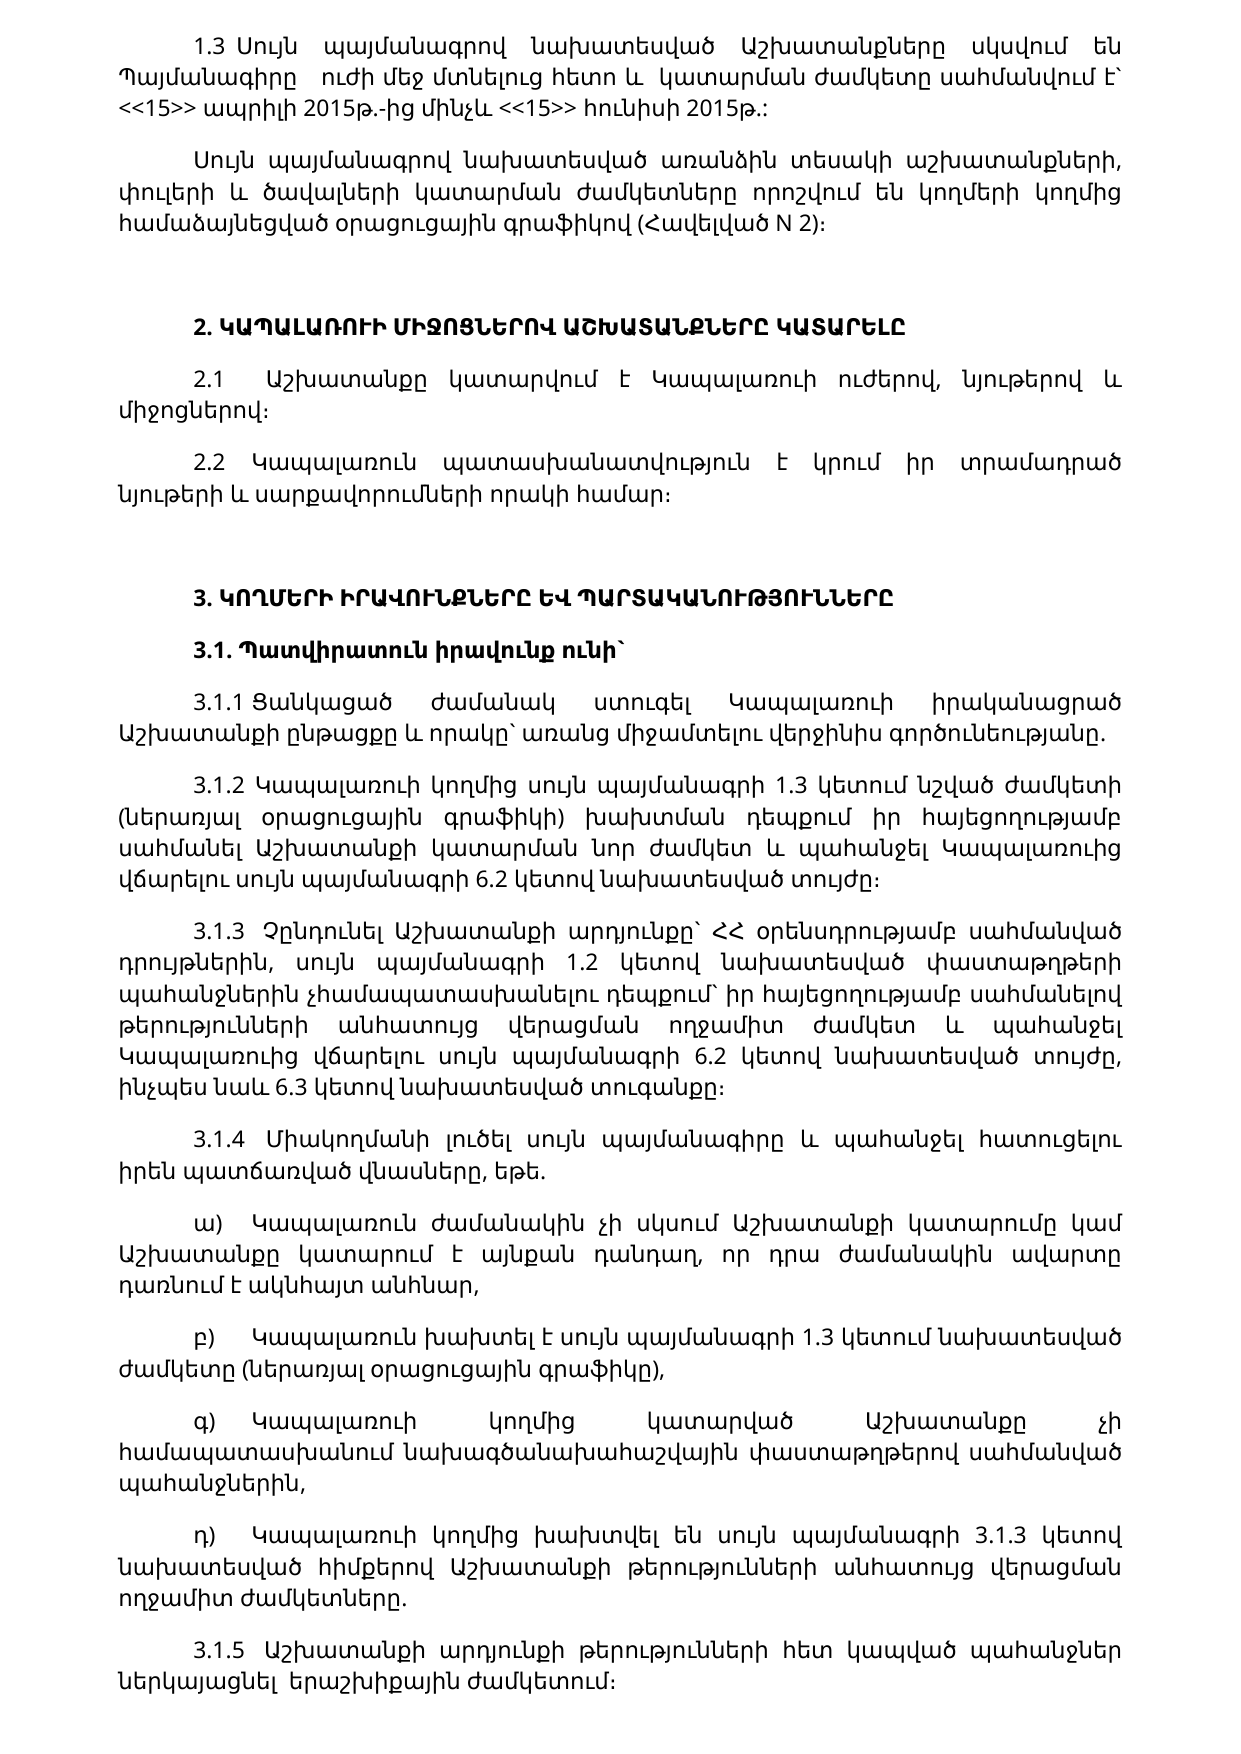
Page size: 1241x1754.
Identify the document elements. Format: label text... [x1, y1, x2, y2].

text 1.3 Սույն պայմանագրով նախատեսված Աշխատանքները սկսվում են Պայմանագիրը ուժի մեջ մտնելուց հետո և կատարման ժամկետը սահմանվում է` <<15>> ապրիլի 2015թ.-ից մինչև <<15>> հունիսի 2015թ.: [118, 29, 1122, 123]
text 3.1. Պատվիրատուն իրավունք ունի` [118, 634, 1122, 665]
text 3.1.4 Միակողմանի լուծել սույն պայմանագիրը և պահանջել հատուցելու իրեն պատճառված վնասները, եթե. [118, 1123, 1122, 1186]
text 2.1 Աշխատանքը կատարվում է Կապալառուի ուժերով, նյութերով և միջոցներով։ [118, 363, 1122, 425]
text 2.2 Կապալառուն պատասխանատվություն է կրում իր տրամադրած նյութերի և սարքավորումների որակի համար։ [118, 446, 1122, 509]
text 3.1.2 Կապալառուի կողմից սույն պայմանագրի 1.3 կետում նշված ժամկետի (ներառյալ օրացուցային գրաֆիկի) խախտման դեպքում իր հայեցողությամբ սահմանել Աշխատանքի կատարման նոր ժամկետ և պահանջել Կապալառուից վճարելու սույն պայմանագրի 6.2 կետով նախատեսված տույժը։ [118, 769, 1122, 894]
text 2. ԿԱՊԱԼԱՌՈՒԻ ՄԻՋՈՑՆԵՐՈՎ ԱՇԽԱՏԱՆՔՆԵՐԸ ԿԱՏԱՐԵԼԸ [118, 311, 1122, 342]
text գ) Կապալառուի կողմից կատարված Աշխատանքը չի համապատասխանում նախագծանախահաշվային փաստաթղթերով սահմանված պահանջներին, [118, 1404, 1122, 1498]
text 3.1.1 Ցանկացած ժամանակ ստուգել Կապալառուի իրականացրած Աշխատանքի ընթացքը և որակը` առանց միջամտելու վերջինիս գործունեությանը. [118, 686, 1122, 748]
text Սույն պայմանագրով նախատեսված առանձին տեսակի աշխատանքների, փուլերի և ծավալների կատարման ժամկետները որոշվում են կողմերի կողմից համաձայնեցված օրացուցային գրաֆիկով (Հավելված N 2)։ [118, 144, 1122, 238]
text 3.1.5 Աշխատանքի արդյունքի թերությունների հետ կապված պահանջներ ներկայացնել երաշխիքային ժամկետում։ [118, 1634, 1122, 1696]
text ա) Կապալառուն ժամանակին չի սկսում Աշխատանքի կատարումը կամ Աշխատանքը կատարում է այնքան դանդաղ, որ դրա ժամանակին ավարտը դառնում է ակնհայտ անհնար, [118, 1207, 1122, 1300]
text դ) Կապալառուի կողմից խախտվել են սույն պայմանագրի 3.1.3 կետով նախատեսված հիմքերով Աշխատանքի թերությունների անհատույց վերացման ողջամիտ ժամկետները. [118, 1519, 1122, 1613]
text 3.1.3 Չընդունել Աշխատանքի արդյունքը` ՀՀ օրենսդրությամբ սահմանված դրույթներին, սույն պայմանագրի 1.2 կետով նախատեսված փաստաթղթերի պահանջներին չհամապատասխանելու դեպքում` իր հայեցողությամբ սահմանելով թերությունների անհատույց վերացման ողջամիտ ժամկետ և պահանջել Կապալառուից վճարելու սույն պայմանագրի 6.2 կետով նախատեսված տույժը, ինչպես նաև 6.3 կետով նախատեսված տուգանքը։ [118, 915, 1122, 1102]
text 3. ԿՈՂՄԵՐԻ ԻՐԱՎՈՒՆՔՆԵՐԸ ԵՎ ՊԱՐՏԱԿԱՆՈՒԹՅՈՒՆՆԵՐԸ [118, 582, 1122, 613]
text բ) Կապալառուն խախտել է սույն պայմանագրի 1.3 կետում նախատեսված ժամկետը (ներառյալ օրացուցային գրաֆիկը), [118, 1321, 1122, 1384]
